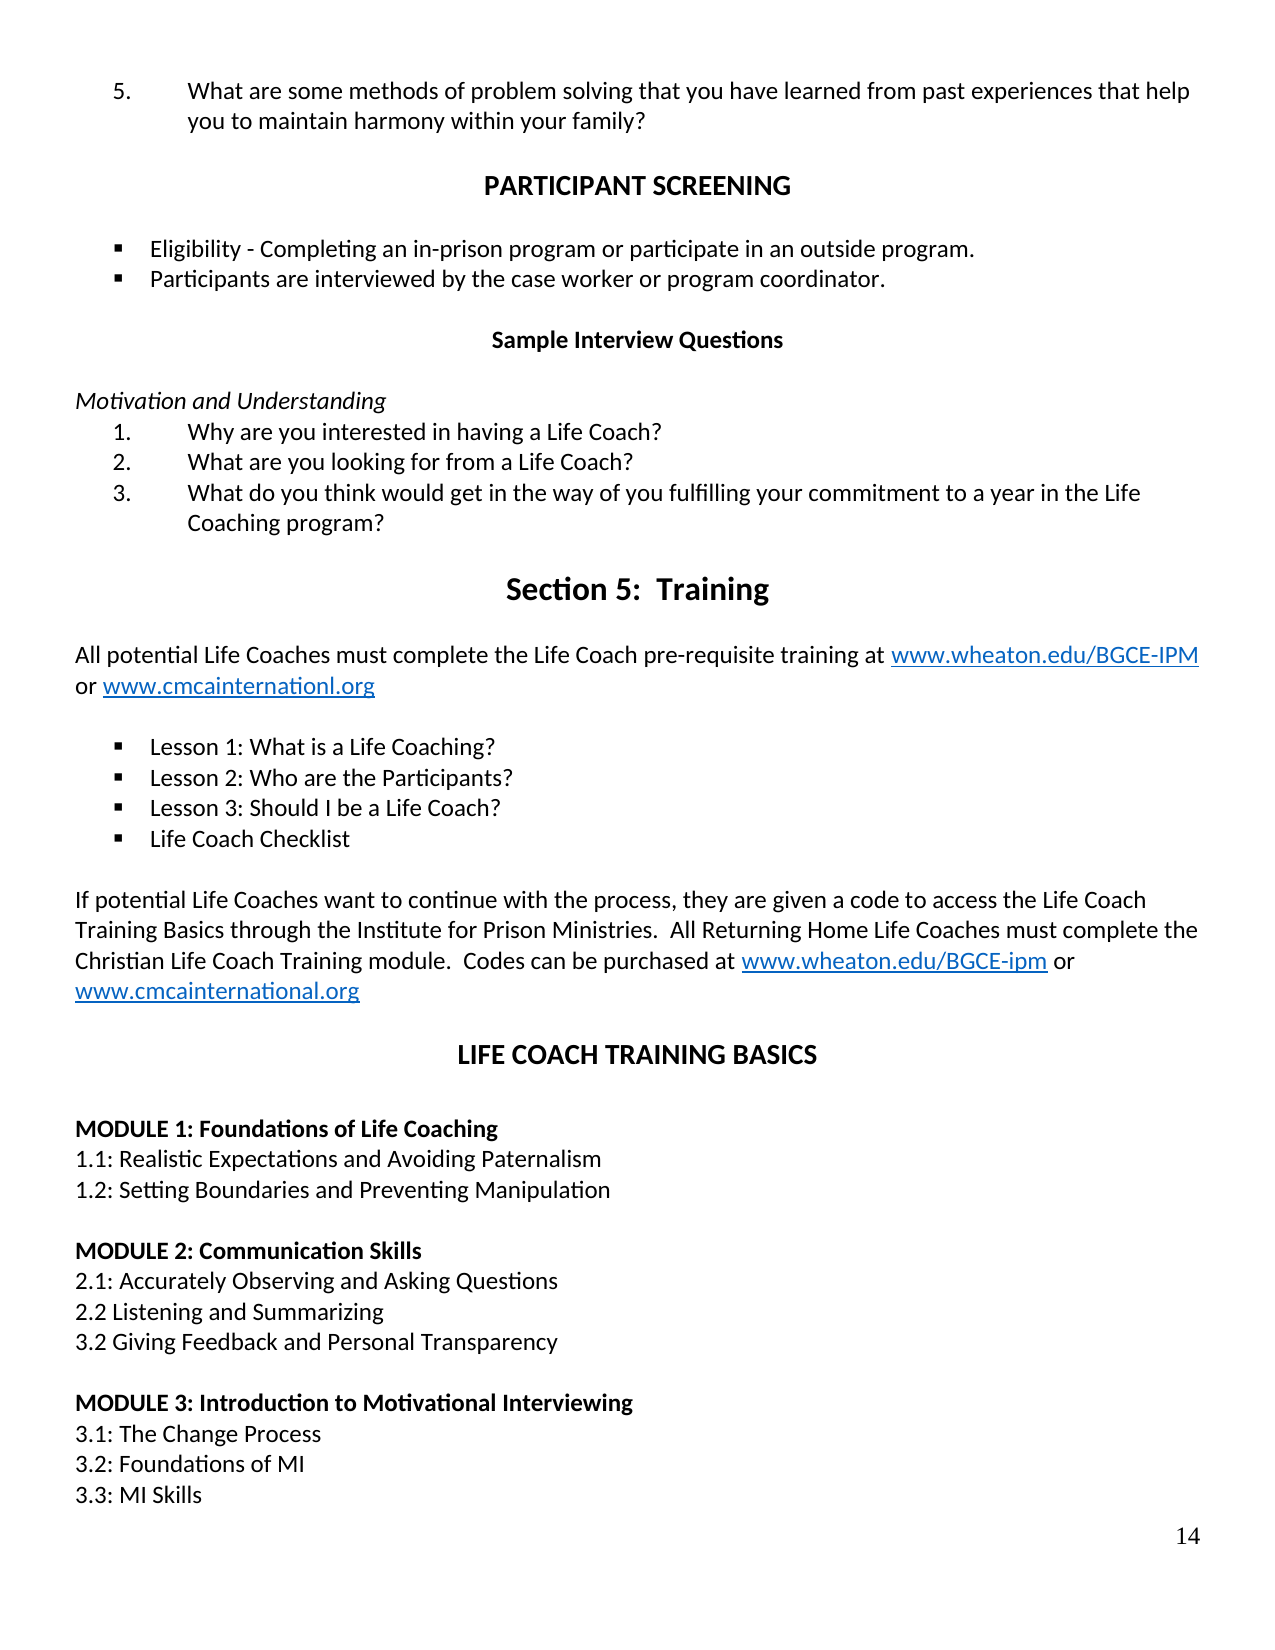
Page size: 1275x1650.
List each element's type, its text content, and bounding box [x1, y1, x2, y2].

list Lesson 2: Who are the Participants? [112, 762, 1200, 792]
text 1.2: Setting Boundaries and Preventing Manipulation [75, 1174, 1200, 1204]
list What do you think would get in the way of you fulfilling your commitment to a year in the Life Coaching program? [112, 477, 1200, 538]
text MODULE 3: Introduction to Motivational Interviewing [75, 1387, 1200, 1418]
text All potential Life Coaches must complete the Life Coach pre-requisite training at www.wheaton.edu/BGCE-IPM [75, 640, 1200, 670]
text 3.2 Giving Feedback and Personal Transparency [75, 1326, 1200, 1357]
text Sample Interview Questions [75, 324, 1200, 355]
list Participants are interviewed by the case worker or program coordinator. [112, 263, 1200, 294]
list Lesson 1: What is a Life Coaching? [112, 731, 1200, 762]
text Motivation and Understanding [75, 385, 1200, 416]
text 3.3: MI Skills [75, 1479, 1200, 1509]
list Life Coach Checklist [112, 823, 1200, 853]
text 3.1: The Change Process [75, 1418, 1200, 1448]
text MODULE 2: Communication Skills [75, 1235, 1200, 1265]
list Lesson 3: Should I be a Life Coach? [112, 792, 1200, 823]
text MODULE 1: Foundations of Life Coaching [75, 1113, 1200, 1143]
list Eligibility - Completing an in-prison program or participate in an outside program. [112, 233, 1200, 263]
text LIFE COACH TRAINING BASICS [75, 1036, 1200, 1072]
text or www.cmcainternationl.org [75, 670, 1200, 701]
text 2.2 Listening and Summarizing [75, 1296, 1200, 1326]
text If potential Life Coaches want to continue with the process, they are given a code to access the Life Coach Training Basics through the Institute for Prison Ministries. All Returning Home Life Coaches must complete the Christian Life Coach Training module. Codes can be purchased at www.wheaton.edu/BGCE-ipm or www.cmcainternational.org [75, 884, 1200, 1006]
text 2.1: Accurately Observing and Asking Questions [75, 1265, 1200, 1296]
list What are you looking for from a Life Coach? [112, 446, 1200, 477]
list Why are you interested in having a Life Coach? [112, 416, 1200, 446]
text 1.1: Realistic Expectations and Avoiding Paternalism [75, 1143, 1200, 1174]
text 3.2: Foundations of MI [75, 1448, 1200, 1479]
text Section 5: Training [75, 568, 1200, 609]
text PARTICIPANT SCREENING [75, 167, 1200, 202]
list What are some methods of problem solving that you have learned from past experiences that help you to maintain harmony within your family? [112, 75, 1200, 136]
